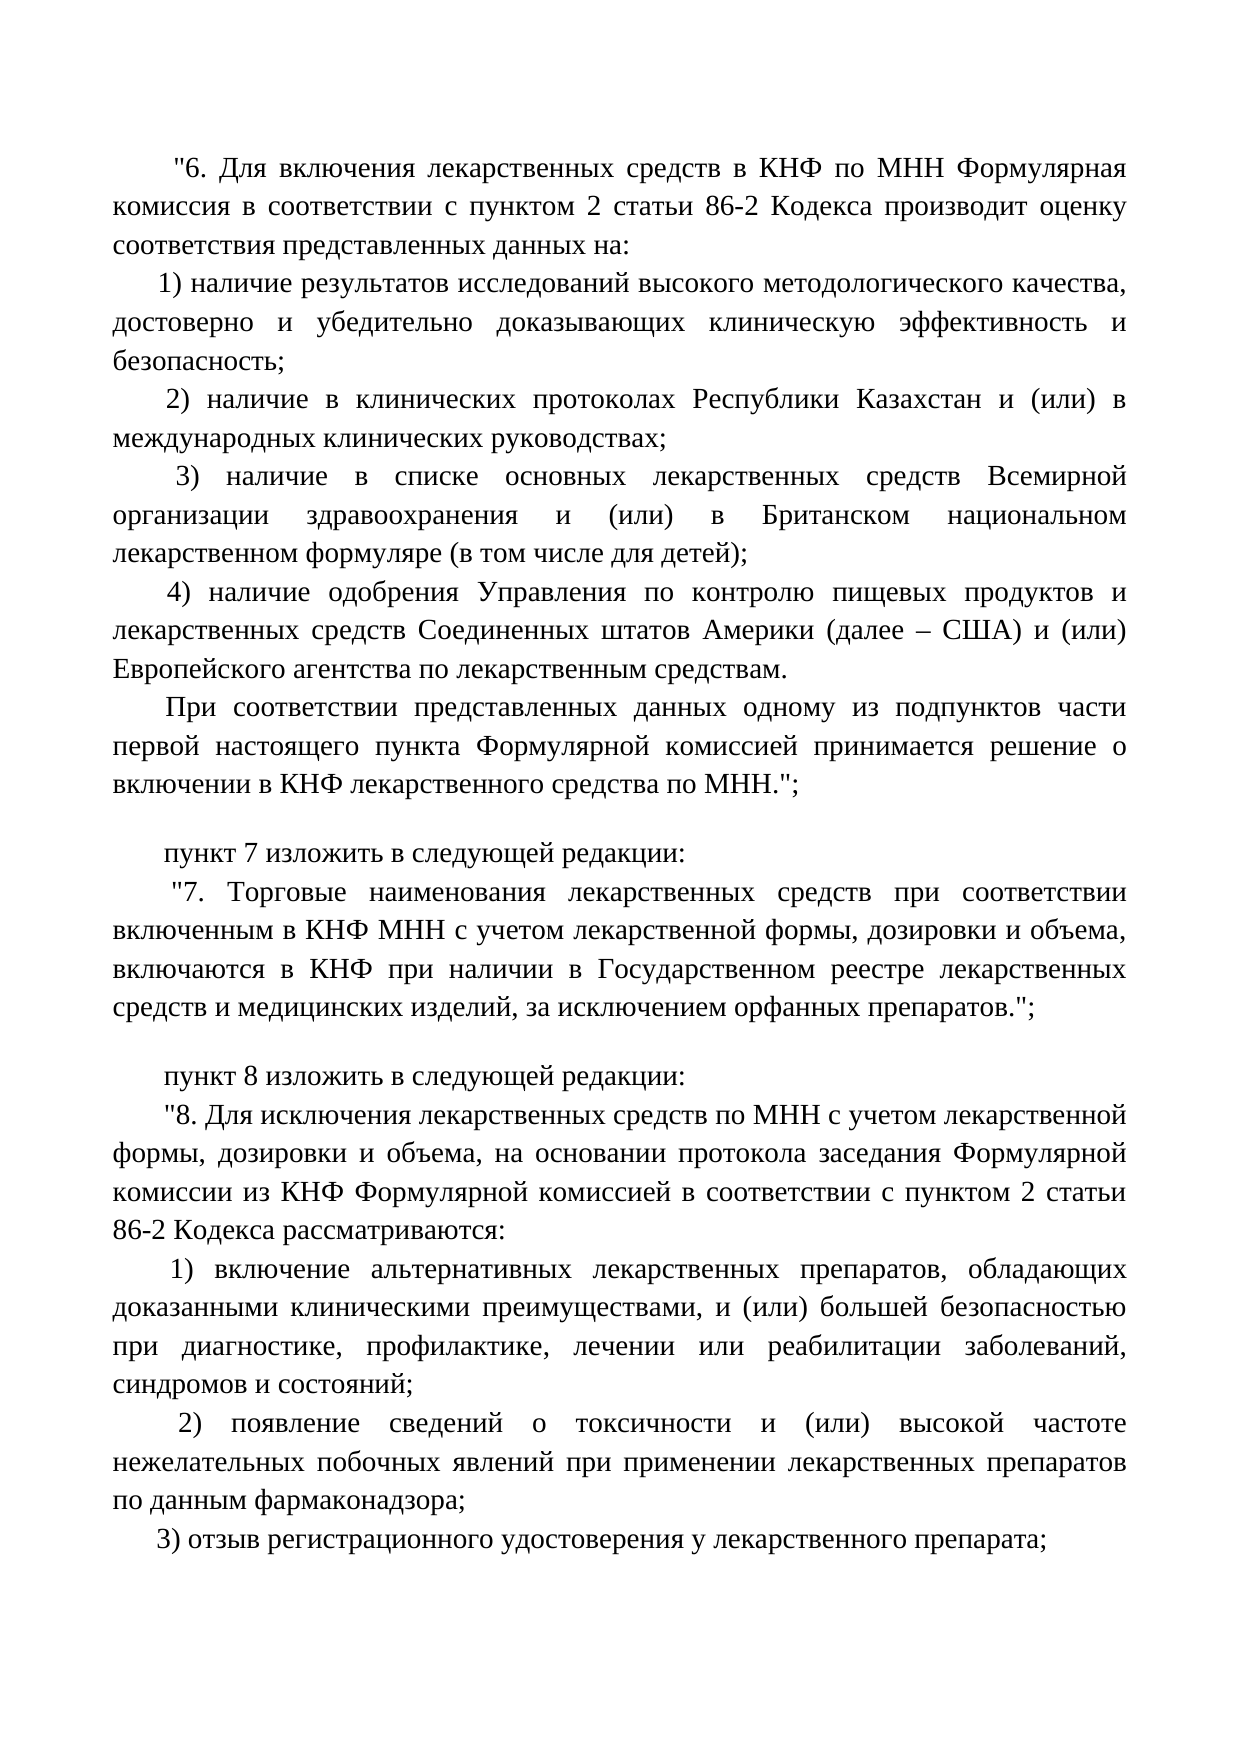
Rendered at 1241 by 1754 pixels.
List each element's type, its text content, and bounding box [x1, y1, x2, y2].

text "8. Для исключения лекарственных средств по МНН с учетом лекарственной формы, дозировки и объема, на основании протокола заседания Формулярной комиссии из КНФ Формулярной комиссией в соответствии с пунктом 2 статьи 86-2 Кодекса рассматриваются: [112, 1097, 1128, 1246]
text "7. Торговые наименования лекарственных средств при соответствии включенным в КНФ МНН с учетом лекарственной формы, дозировки и объема, включаются в КНФ при наличии в Государственном реестре лекарственных средств и медицинских изделий, за исключением орфанных препаратов."; [112, 874, 1128, 1023]
text При соответствии представленных данных одному из подпунктов части первой настоящего пункта Формулярной комиссией принимается решение о включении в КНФ лекарственного средства по МНН."; [112, 689, 1128, 800]
text 3) отзыв регистрационного удостоверения у лекарственного препарата; [112, 1521, 1128, 1554]
text "6. Для включения лекарственных средств в КНФ по МНН Формулярная комиссия в соответствии с пунктом 2 статьи 86-2 Кодекса производит оценку соответствия представленных данных на: [112, 150, 1128, 261]
text 2) наличие в клинических протоколах Республики Казахстан и (или) в международных клинических руководствах; [112, 381, 1128, 453]
text 1) включение альтернативных лекарственных препаратов, обладающих доказанными клиническими преимуществами, и (или) большей безопасностью при диагностике, профилактике, лечении или реабилитации заболеваний, синдромов и состояний; [112, 1251, 1128, 1400]
text 2) появление сведений о токсичности и (или) высокой частоте нежелательных побочных явлений при применении лекарственных препаратов по данным фармаконадзора; [112, 1405, 1128, 1516]
text 3) наличие в списке основных лекарственных средств Всемирной организации здравоохранения и (или) в Британском национальном лекарственном формуляре (в том числе для детей); [112, 458, 1128, 569]
text 1) наличие результатов исследований высокого методологического качества, достоверно и убедительно доказывающих клиническую эффективность и безопасность; [112, 266, 1128, 376]
text пункт 7 изложить в следующей редакции: [112, 835, 1128, 869]
text 4) наличие одобрения Управления по контролю пищевых продуктов и лекарственных средств Соединенных штатов Америки (далее – США) и (или) Европейского агентства по лекарственным средствам. [112, 574, 1128, 684]
text пункт 8 изложить в следующей редакции: [112, 1058, 1128, 1092]
